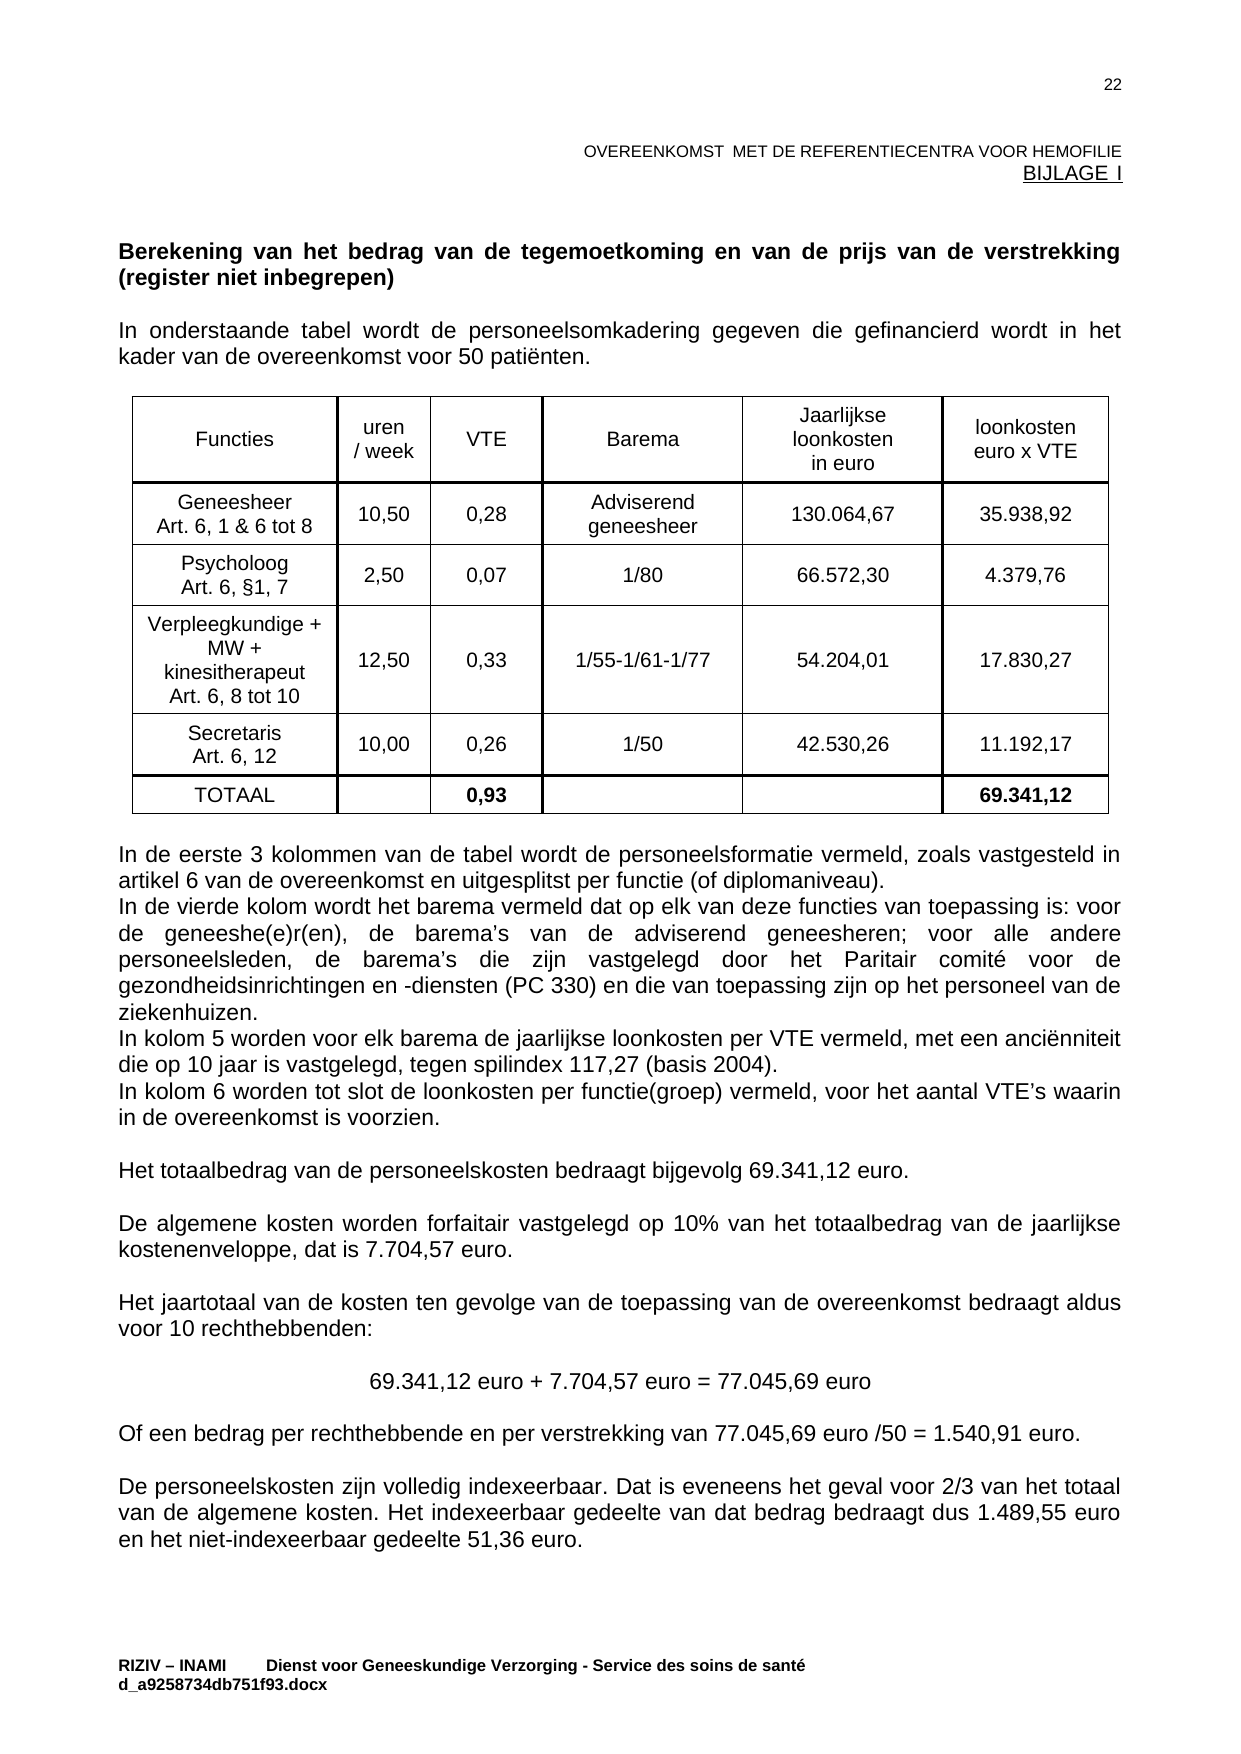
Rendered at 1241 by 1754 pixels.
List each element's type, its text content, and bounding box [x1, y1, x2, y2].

text Berekening van het bedrag van de tegemoetkoming en van de prijs van de verstrekking (register niet inbegrepen) [118, 238, 1122, 291]
table_header uren / week [339, 397, 430, 481]
table_cell 10,50 [339, 484, 430, 544]
table_header Jaarlijkse loonkosten in euro [743, 397, 941, 481]
table_cell [743, 777, 941, 813]
text BIJLAGE I [118, 161, 1122, 185]
table_header Functies [133, 397, 336, 481]
text In kolom 5 worden voor elk barema de jaarlijkse loonkosten per VTE vermeld, met een anciënniteit die op 10 jaar is vastgelegd, tegen spilindex 117,27 (basis 2004). [118, 1025, 1122, 1078]
table_cell TOTAAL [133, 777, 336, 813]
table_cell 1/55-1/61-1/77 [544, 606, 742, 713]
table_cell 69.341,12 [944, 777, 1108, 813]
text Het totaalbedrag van de personeelskosten bedraagt bijgevolg 69.341,12 euro. [118, 1157, 1122, 1183]
table_cell Secretaris Art. 6, 12 [133, 714, 336, 774]
text In onderstaande tabel wordt de personeelsomkadering gegeven die gefinancierd wordt in het kader van de overeenkomst voor 50 patiënten. [118, 317, 1122, 370]
table_cell 66.572,30 [743, 545, 941, 604]
text In kolom 6 worden tot slot de loonkosten per functie(groep) vermeld, voor het aantal VTE’s waarin in de overeenkomst is voorzien. [118, 1078, 1122, 1130]
table_cell 0,33 [431, 606, 541, 713]
table_cell Verpleegkundige + MW + kinesitherapeut Art. 6, 8 tot 10 [133, 606, 336, 713]
table_cell 4.379,76 [944, 545, 1108, 604]
table_cell 1/80 [544, 545, 742, 604]
table_cell 0,28 [431, 484, 541, 544]
table_cell Geneesheer Art. 6, 1 & 6 tot 8 [133, 484, 336, 544]
table_cell 42.530,26 [743, 714, 941, 774]
table_cell 0,26 [431, 714, 541, 774]
table_cell 10,00 [339, 714, 430, 774]
table_cell 11.192,17 [944, 714, 1108, 774]
text Het jaartotaal van de kosten ten gevolge van de toepassing van de overeenkomst bedraagt aldus voor 10 rechthebbenden: [118, 1288, 1122, 1341]
text In de eerste 3 kolommen van de tabel wordt de personeelsformatie vermeld, zoals vastgesteld in artikel 6 van de overeenkomst en uitgesplitst per functie (of diplomaniveau). [118, 841, 1122, 893]
text 69.341,12 euro + 7.704,57 euro = 77.045,69 euro [118, 1368, 1122, 1394]
table_header Barema [544, 397, 742, 481]
table_cell 12,50 [339, 606, 430, 713]
text Of een bedrag per rechthebbende en per verstrekking van 77.045,69 euro /50 = 1.540,91 euro. [118, 1420, 1122, 1447]
table_cell 0,93 [431, 777, 541, 813]
table_cell 0,07 [431, 545, 541, 604]
table_cell [339, 777, 430, 813]
text In de vierde kolom wordt het barema vermeld dat op elk van deze functies van toepassing is: voor de geneeshe(e)r(en), de barema’s van de adviserend geneesheren; voor alle andere personeelsleden, de barema’s die zijn vastgelegd door het Paritair comité voor de gezondheidsinrichtingen en -diensten (PC 330) en die van toepassing zijn op het personeel van de ziekenhuizen. [118, 893, 1122, 1025]
table_header loonkosten euro x VTE [944, 397, 1108, 481]
table_cell [544, 777, 742, 813]
table_cell 54.204,01 [743, 606, 941, 713]
text De algemene kosten worden forfaitair vastgelegd op 10% van het totaalbedrag van de jaarlijkse kostenenveloppe, dat is 7.704,57 euro. [118, 1209, 1122, 1262]
text De personeelskosten zijn volledig indexeerbaar. Dat is eveneens het geval voor 2/3 van het totaal van de algemene kosten. Het indexeerbaar gedeelte van dat bedrag bedraagt dus 1.489,55 euro en het niet-indexeerbaar gedeelte 51,36 euro. [118, 1473, 1122, 1552]
table_cell 2,50 [339, 545, 430, 604]
table_cell 1/50 [544, 714, 742, 774]
table_cell 130.064,67 [743, 484, 941, 544]
table_header VTE [431, 397, 541, 481]
table_cell 17.830,27 [944, 606, 1108, 713]
table_cell Adviserend geneesheer [544, 484, 742, 544]
text OVEREENKOMST MET DE REFERENTIECENTRA VOOR HEMOFILIE [118, 142, 1122, 161]
table_cell 35.938,92 [944, 484, 1108, 544]
table_cell Psycholoog Art. 6, §1, 7 [133, 545, 336, 604]
